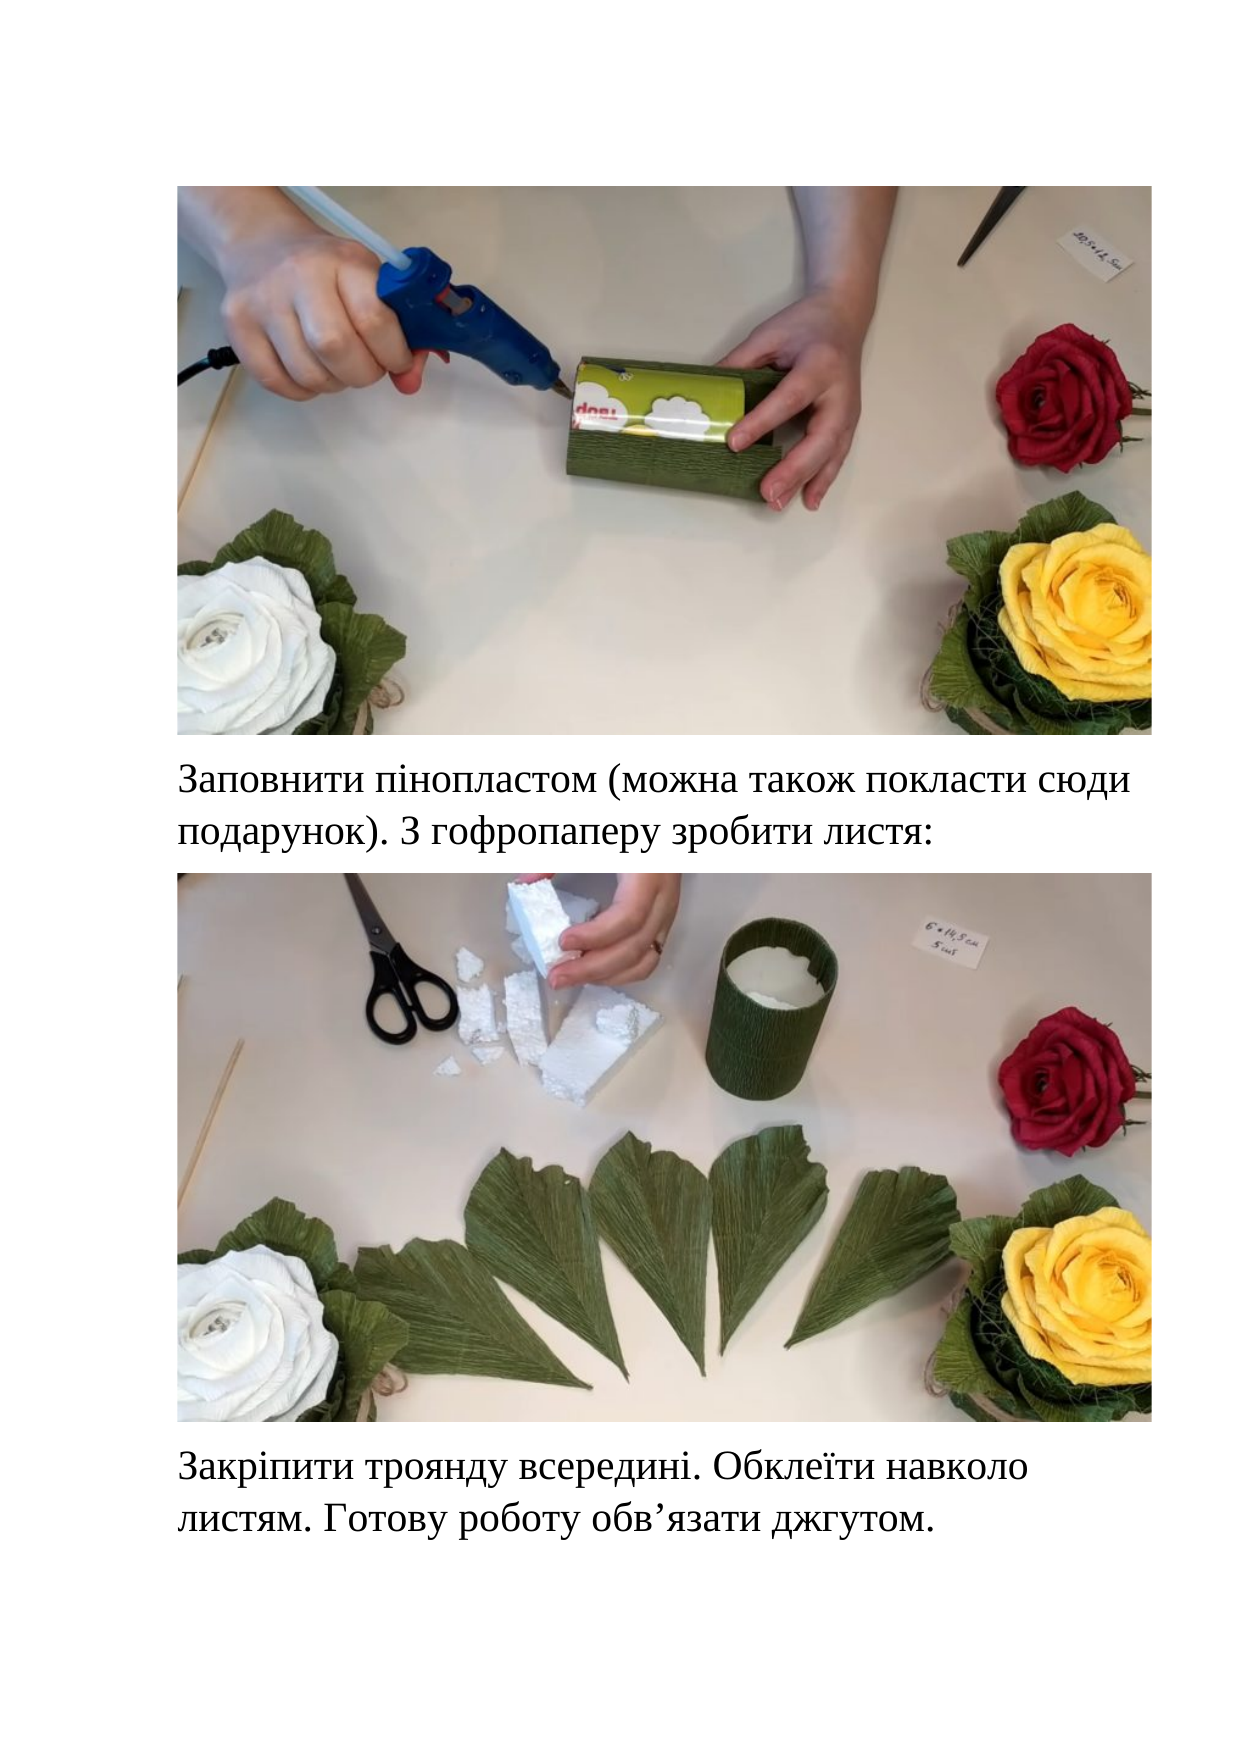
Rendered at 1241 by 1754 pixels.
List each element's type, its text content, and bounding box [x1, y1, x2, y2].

picture [177, 873, 1152, 1422]
text Заповнити пінопластом (можна також покласти сюди подарунок). З гофропаперу зробити листя: [177, 753, 1152, 853]
picture [177, 186, 1152, 735]
text Закріпити троянду всередині. Обклеїти навколо листям. Готову роботу обв’язати джгутом. [177, 1440, 1152, 1540]
